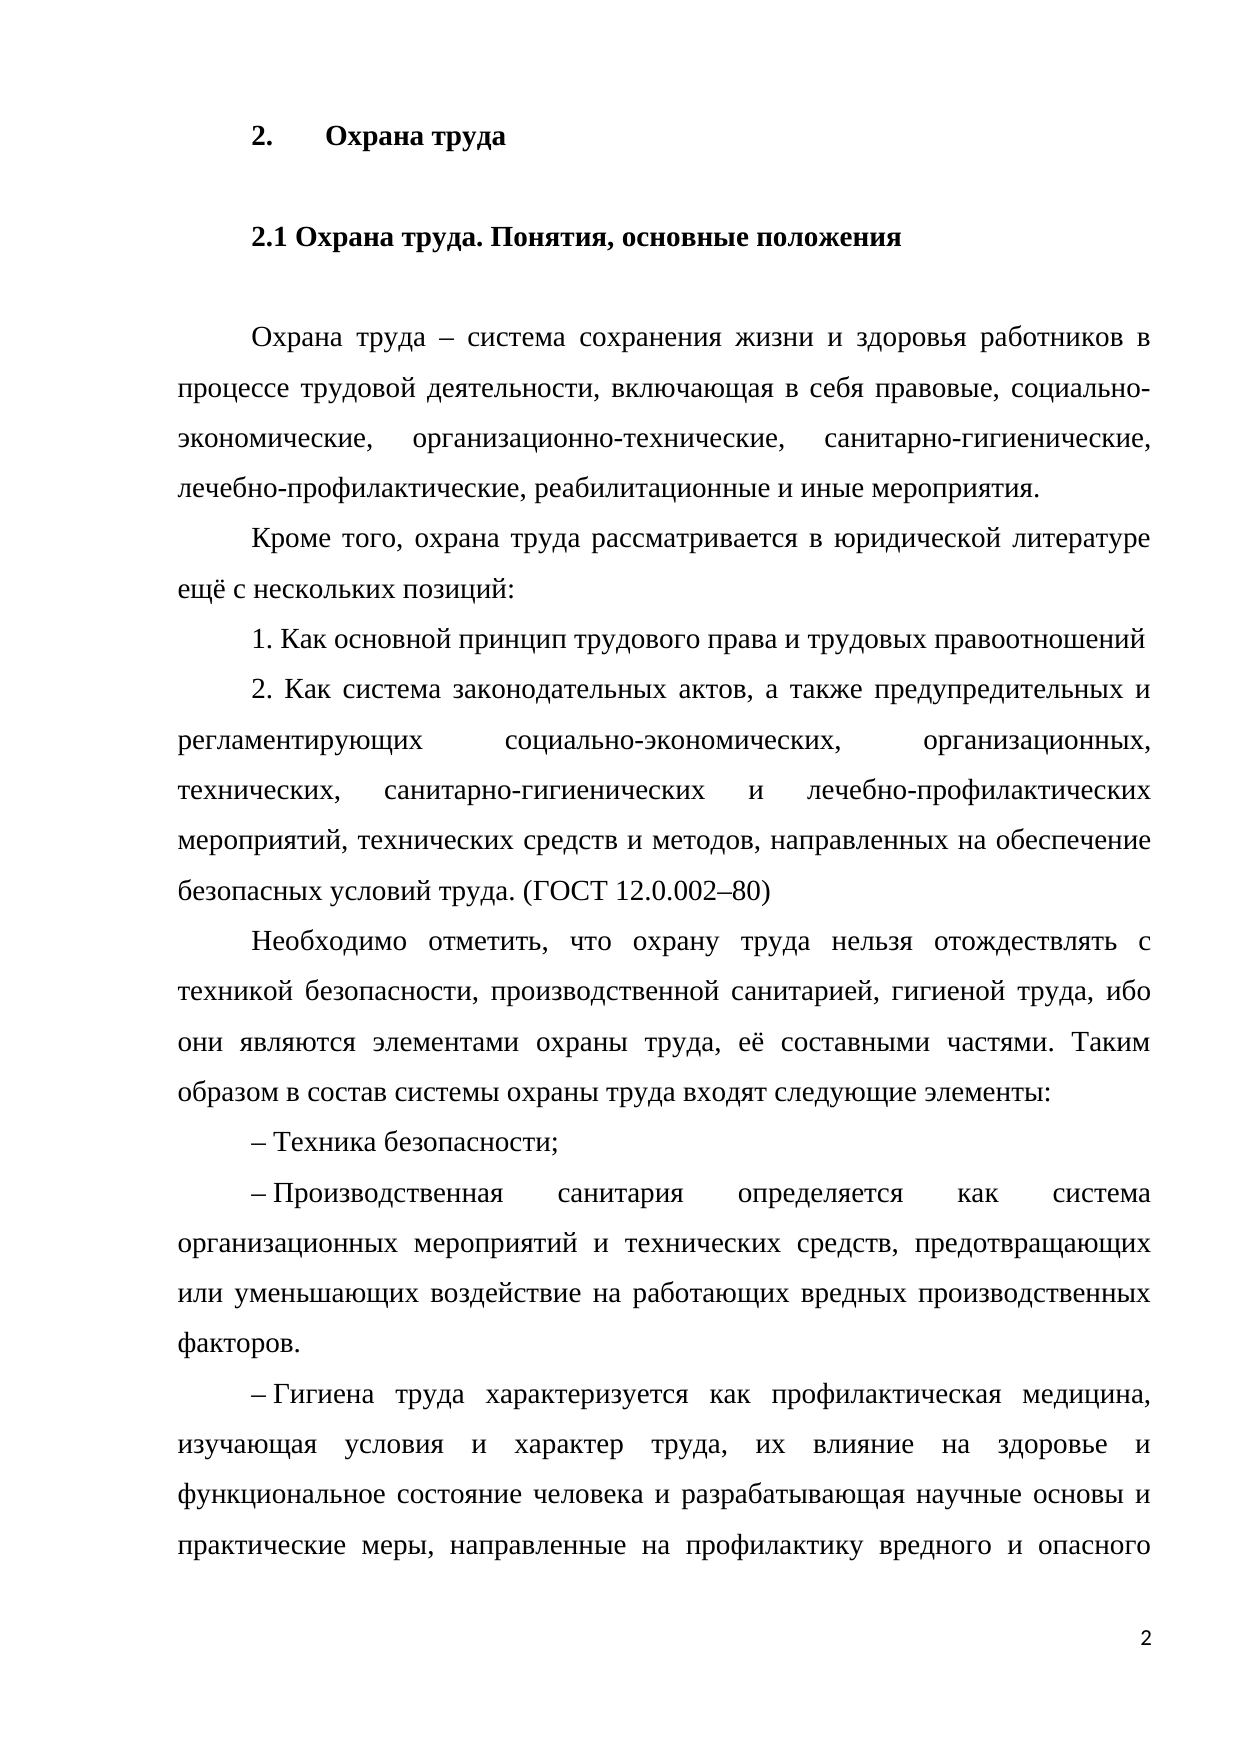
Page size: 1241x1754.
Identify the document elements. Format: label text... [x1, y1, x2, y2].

text 2. Как система законодательных актов, а также предупредительных и регламентирующих социально-экономических, организационных, технических, санитарно-гигиенических и лечебно-профилактических мероприятий, технических средств и методов, направленных на обеспечение безопасных условий труда. (ГОСТ 12.0.002–80) [177, 672, 1152, 906]
text – Техника безопасности; [177, 1124, 1152, 1158]
text Необходимо отметить, что охрану труда нельзя отождествлять с техникой безопасности, производственной санитарией, гигиеной труда, ибо они являются элементами охраны труда, её составными частями. Таким образом в состав системы охраны труда входят следующие элементы: [177, 923, 1152, 1108]
list Охрана труда [177, 118, 1152, 152]
text – Производственная санитария определяется как система организационных мероприятий и технических средств, предотвращающих или уменьшающих воздействие на работающих вредных производственных факторов. [177, 1175, 1152, 1359]
text 1. Как основной принцип трудового права и трудовых правоотношений [177, 621, 1152, 655]
text Кроме того, охрана труда рассматривается в юридической литературе ещё с нескольких позиций: [177, 521, 1152, 604]
text 2.1 Охрана труда. Понятия, основные положения [177, 219, 1152, 252]
text Охрана труда – система сохранения жизни и здоровья работников в процессе трудовой деятельности, включающая в себя правовые, социально-экономические, организационно-технические, санитарно-гигиенические, лечебно-профилактические, реабилитационные и иные мероприятия. [177, 319, 1152, 504]
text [177, 1376, 1152, 1560]
